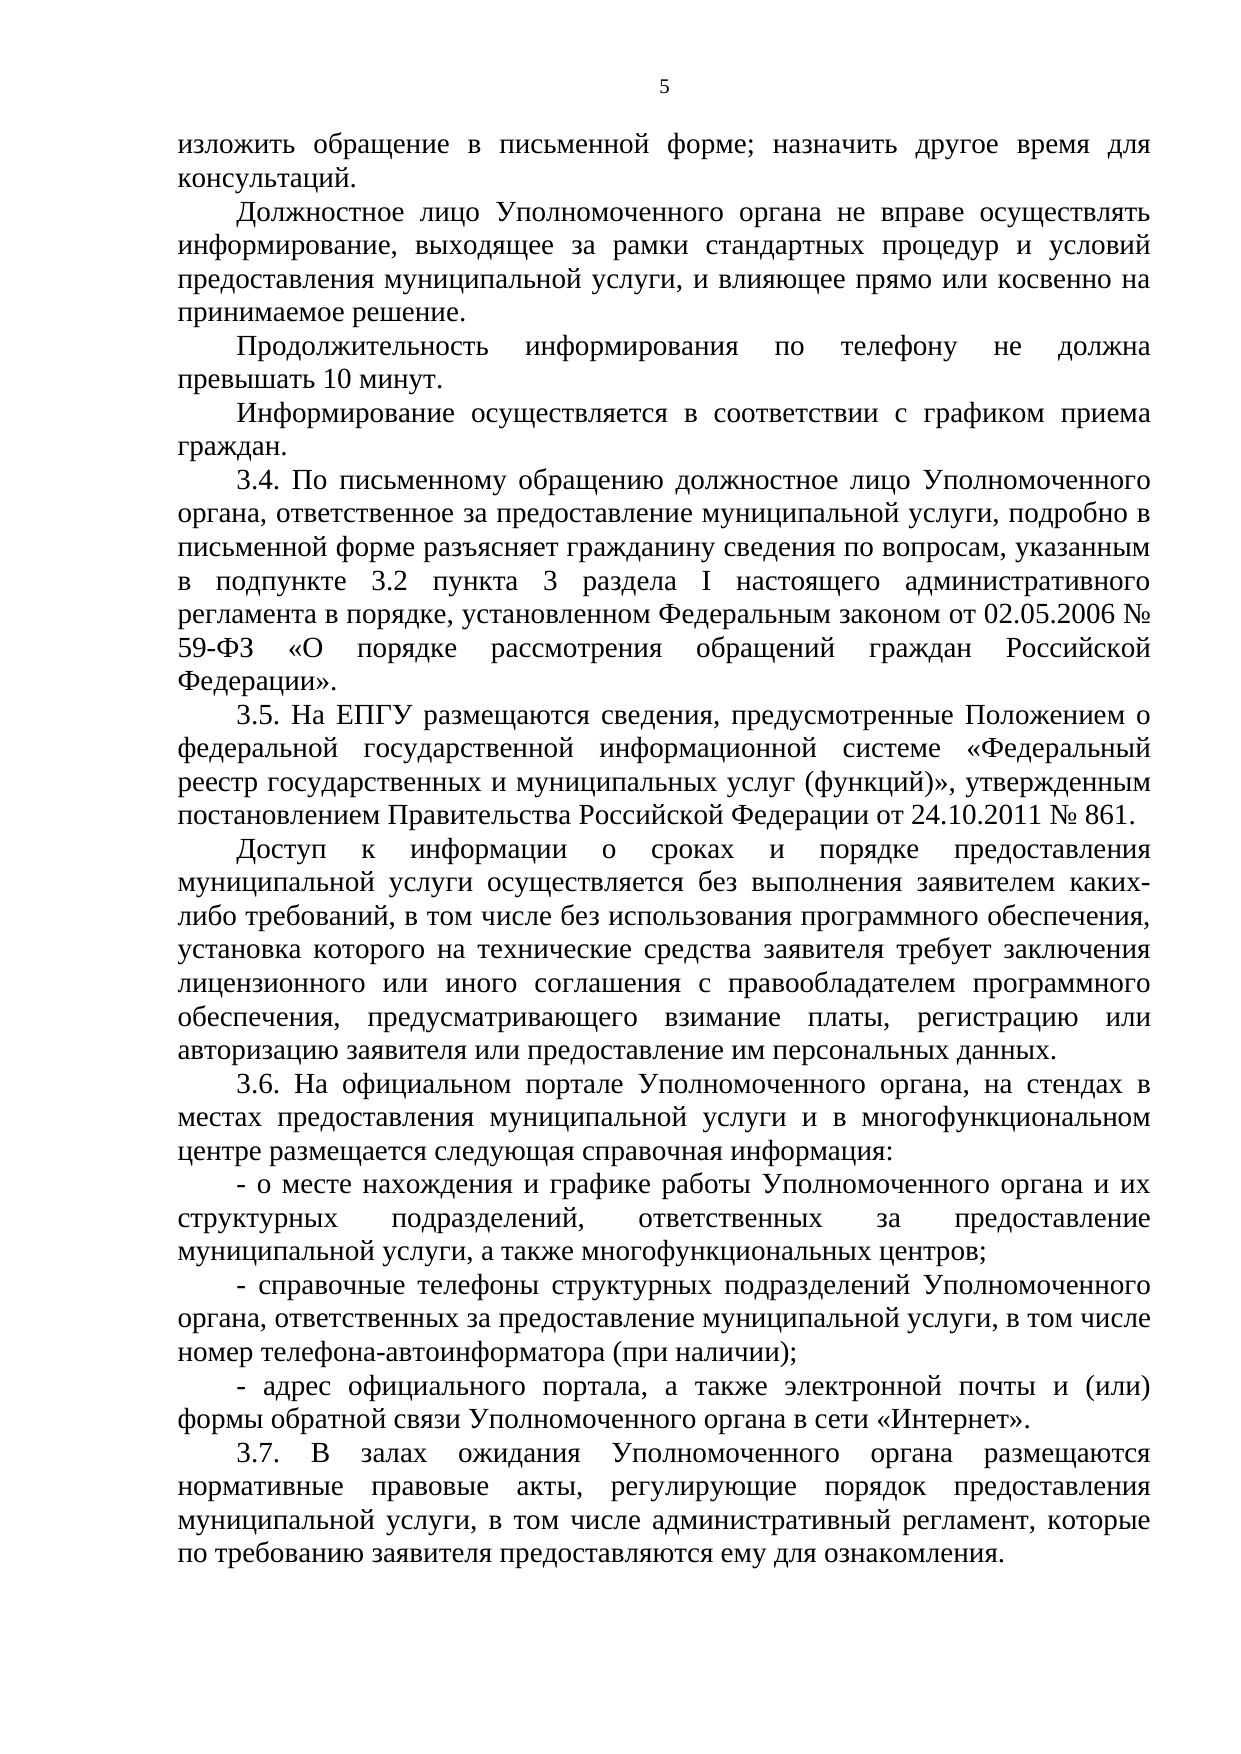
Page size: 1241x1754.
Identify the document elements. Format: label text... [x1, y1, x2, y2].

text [177, 127, 1152, 194]
text - о месте нахождения и графике работы Уполномоченного органа и их структурных подразделений, ответственных за предоставление муниципальной услуги, а также многофункциональных центров; [177, 1166, 1152, 1267]
text Должностное лицо Уполномоченного органа не вправе осуществлять информирование, выходящее за рамки стандартных процедур и условий предоставления муниципальной услуги, и влияющее прямо или косвенно на принимаемое решение. [177, 194, 1152, 328]
text 3.6. На официальном портале Уполномоченного органа, на стендах в местах предоставления муниципальной услуги и в многофункциональном центре размещается следующая справочная информация: [177, 1066, 1152, 1166]
text Продолжительность информирования по телефону не должна превышать 10 минут. [177, 328, 1152, 395]
text 3.4. По письменному обращению должностное лицо Уполномоченного органа, ответственное за предоставление муниципальной услуги, подробно в письменной форме разъясняет гражданину сведения по вопросам, указанным в подпункте 3.2 пункта 3 раздела I настоящего административного регламента в порядке, установленном Федеральным законом от 02.05.2006 № 59-ФЗ «О порядке рассмотрения обращений граждан Российской Федерации». [177, 462, 1152, 697]
text 3.7. В залах ожидания Уполномоченного органа размещаются нормативные правовые акты, регулирующие порядок предоставления муниципальной услуги, в том числе административный регламент, которые по требованию заявителя предоставляются ему для ознакомления. [177, 1435, 1152, 1569]
text - адрес официального портала, а также электронной почты и (или) формы обратной связи Уполномоченного органа в сети «Интернет». [177, 1368, 1152, 1435]
text 3.5. На ЕПГУ размещаются сведения, предусмотренные Положением о федеральной государственной информационной системе «Федеральный реестр государственных и муниципальных услуг (функций)», утвержденным постановлением Правительства Российской Федерации от 24.10.2011 № 861. [177, 697, 1152, 831]
text Информирование осуществляется в соответствии с графиком приема граждан. [177, 395, 1152, 462]
text - справочные телефоны структурных подразделений Уполномоченного органа, ответственных за предоставление муниципальной услуги, в том числе номер телефона-автоинформатора (при наличии); [177, 1267, 1152, 1368]
text Доступ к информации о сроках и порядке предоставления муниципальной услуги осуществляется без выполнения заявителем каких-либо требований, в том числе без использования программного обеспечения, установка которого на технические средства заявителя требует заключения лицензионного или иного соглашения с правообладателем программного обеспечения, предусматривающего взимание платы, регистрацию или авторизацию заявителя или предоставление им персональных данных. [177, 831, 1152, 1066]
